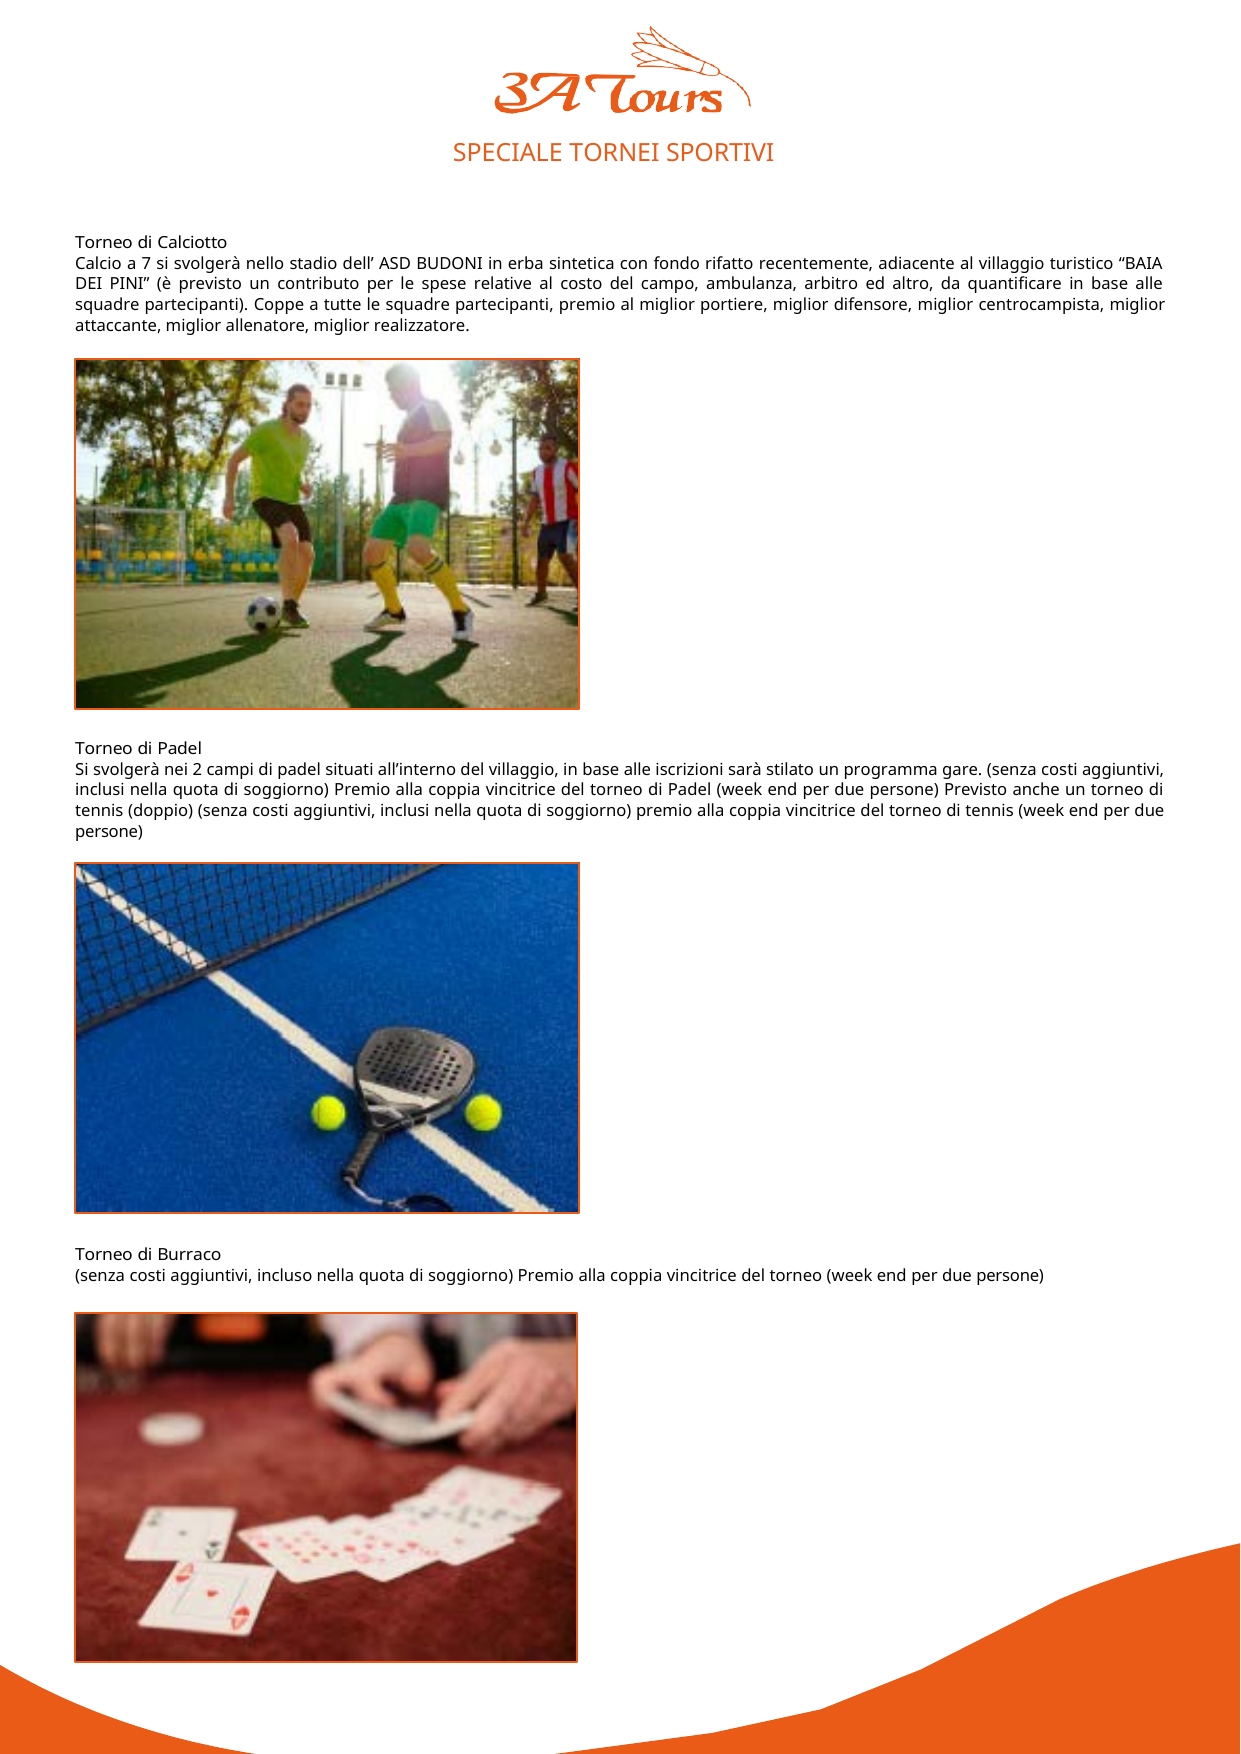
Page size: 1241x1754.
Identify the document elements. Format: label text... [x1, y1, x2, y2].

text (senza costi aggiuntivi, incluso nella quota di soggiorno) Premio alla coppia vincitrice del torneo (week end per due persone) [75, 1265, 1166, 1286]
text Si svolgerà nei 2 campi di padel situati all’interno del villaggio, in base alle iscrizioni sarà stilato un programma gare. (senza costi aggiuntivi, inclusi nella quota di soggiorno) Premio alla coppia vincitrice del torneo di Padel (week end per due persone) Previsto anche un torneo di tennis (doppio) (senza costi aggiuntivi, inclusi nella quota di soggiorno) premio alla coppia vincitrice del torneo di tennis (week end per due persone) [75, 759, 1166, 842]
picture [76, 864, 578, 1212]
picture [76, 1314, 576, 1661]
text Torneo di Burraco [75, 1244, 1166, 1265]
picture [585, 26, 751, 113]
text Torneo di Padel [75, 738, 1166, 759]
text Calcio a 7 si svolgerà nello stadio dell’ ASD BUDONI in erba sintetica con fondo rifatto recentemente, adiacente al villaggio turistico “BAIA DEI PINI” (è previsto un contributo per le spese relative al costo del campo, ambulanza, arbitro ed altro, da quantificare in base alle squadre partecipanti). Coppe a tutte le squadre partecipanti, premio al miglior portiere, miglior difensore, miglior centrocampista, miglior attaccante, miglior allenatore, miglior realizzatore. [75, 253, 1166, 336]
subtitle SPECIALE TORNEI SPORTIVI [74, 135, 1152, 169]
text Torneo di Calciotto [75, 232, 1166, 252]
picture [76, 360, 578, 708]
